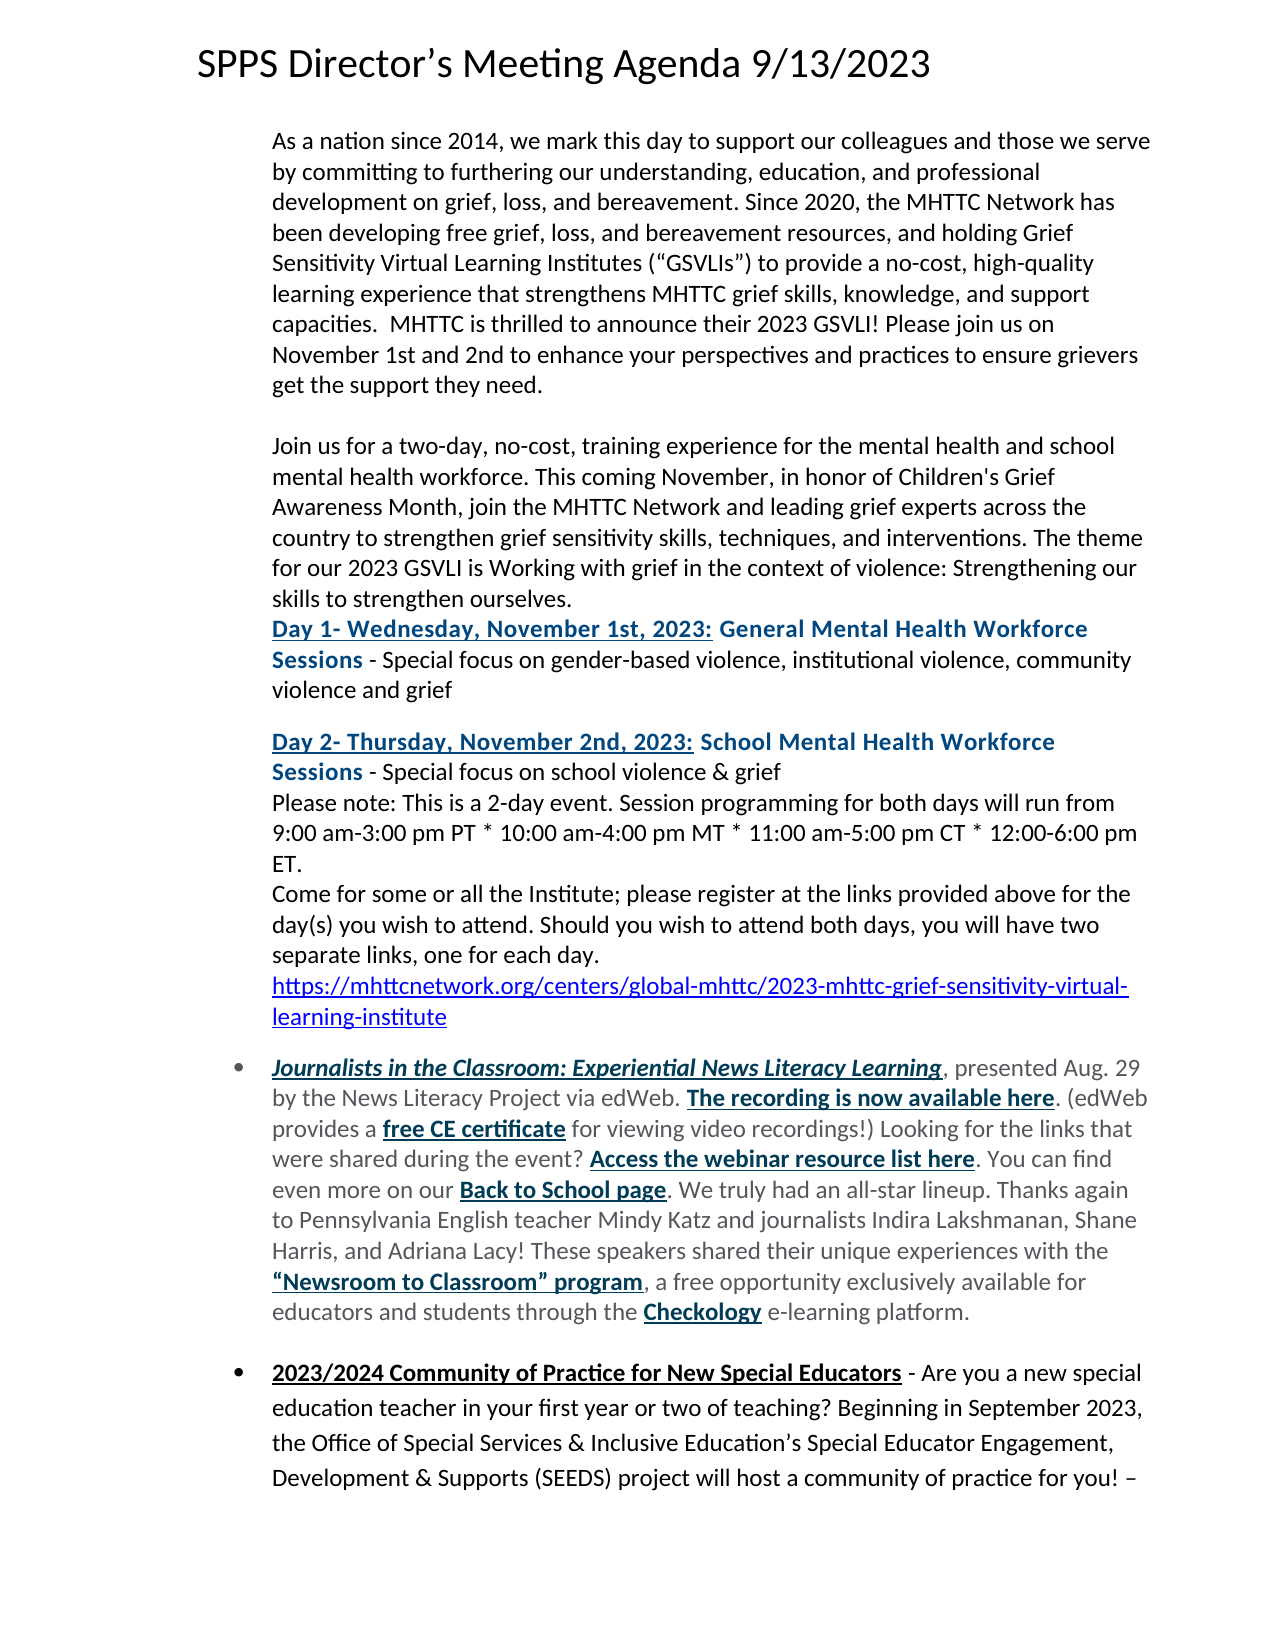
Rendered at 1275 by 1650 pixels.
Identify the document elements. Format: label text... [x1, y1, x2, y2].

text Day 1- Wednesday, November 1st, 2023: General Mental Health Workforce Sessions - Special focus on gender-based violence, institutional violence, community violence and grief [272, 614, 1153, 705]
list Day 2- Thursday, November 2nd, 2023: School Mental Health Workforce Sessions - Special focus on school violence & grief [364, 726, 1153, 787]
list Journalists in the Classroom: Experiential News Literacy Learning, presented Aug. 29 by the News Literacy Project via edWeb. The recording is now available here. (edWeb provides a free CE certificate for viewing video recordings!) Looking for the links that were shared during the event? Access the webinar resource list here. You can find even more on our Back to School page. We truly had an all-star lineup. Thanks again to Pennsylvania English teacher Mindy Katz and journalists Indira Lakshmanan, Shane Harris, and Adriana Lacy! These speakers shared their unique experiences with the “Newsroom to Classroom” program, a free opportunity exclusively available for educators and students through the Checkology e-learning platform. [234, 1052, 1153, 1327]
list Please note: This is a 2-day event. Session programming for both days will run from 9:00 am-3:00 pm PT * 10:00 am-4:00 pm MT * 11:00 am-5:00 pm CT * 12:00-6:00 pm ET. [272, 787, 1153, 879]
text November 1st and 2nd to enhance your perspectives and practices to ensure grievers get the support they need. [272, 339, 1153, 400]
text As a nation since 2014, we mark this day to support our colleagues and those we serve by committing to furthering our understanding, education, and professional development on grief, loss, and bereavement. Since 2020, the MHTTC Network has been developing free grief, loss, and bereavement resources, and holding Grief Sensitivity Virtual Learning Institutes (“GSVLIs”) to provide a no-cost, high-quality learning experience that strengthens MHTTC grief skills, knowledge, and support capacities. MHTTC is thrilled to announce their 2023 GSVLI! Please join us on [272, 125, 1153, 339]
text Join us for a two-day, no-cost, training experience for the mental health and school mental health workforce. This coming November, in honor of Children's Grief Awareness Month, join the MHTTC Network and leading grief experts across the country to strengthen grief sensitivity skills, techniques, and interventions. The theme for our 2023 GSVLI is Working with grief in the context of violence: Strengthening our skills to strengthen ourselves. [272, 431, 1153, 614]
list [234, 1357, 1153, 1493]
list Come for some or all the Institute; please register at the links provided above for the day(s) you wish to attend. Should you wish to attend both days, you will have two separate links, one for each day. https://mhttcnetwork.org/centers/global-mhttc/2023-mhttc-grief-sensitivity-virtual-learning-institute [272, 879, 1153, 1031]
